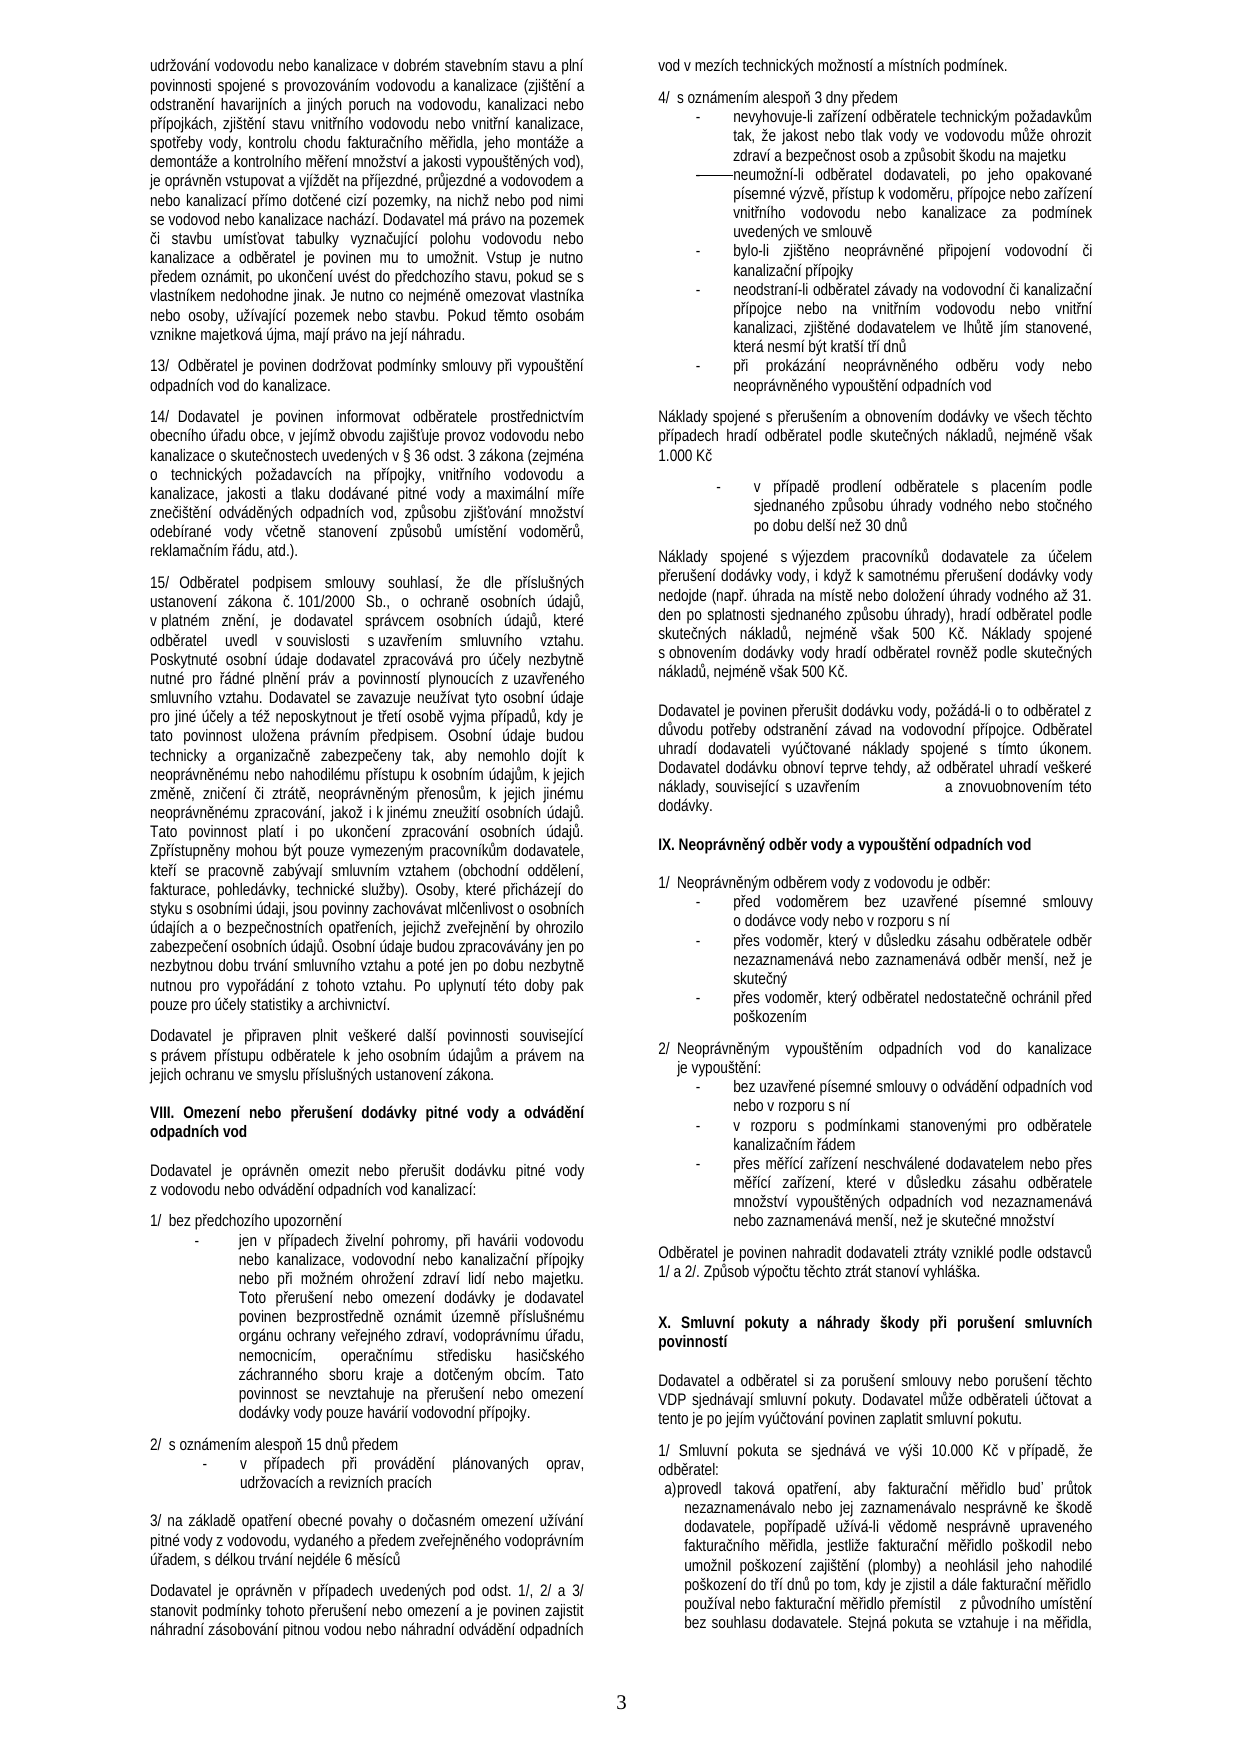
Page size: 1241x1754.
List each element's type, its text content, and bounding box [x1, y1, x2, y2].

list bez uzavřené písemné smlouvy o odvádění odpadních vod nebo v rozporu s ní [696, 1077, 1093, 1115]
text Dodavatel a odběratel si za porušení smlouvy nebo porušení těchto VDP sjednávají smluvní pokuty. Dodavatel může odběrateli účtovat a tento je po jejím vyúčtování povinen zaplatit smluvní pokutu. [658, 1370, 1093, 1428]
list přes vodoměr, který v důsledku zásahu odběratele odběr nezaznamenává nebo zaznamenává odběr menší, než je skutečný [696, 930, 1093, 988]
list jen v případech živelní pohromy, při havárii vodovodu nebo kanalizace, vodovodní nebo kanalizační přípojky nebo při možném ohrožení zdraví lidí nebo majetku. Toto přerušení nebo omezení dodávky je dodavatel povinen bezprostředně oznámit územně příslušnému orgánu ochrany veřejného zdraví, vodoprávnímu úřadu, nemocnicím, operačnímu středisku hasičského záchranného sboru kraje a dotčeným obcím. Tato povinnost se nevztahuje na přerušení nebo omezení dodávky vody pouze havárií vodovodní přípojky. [194, 1230, 584, 1422]
list 2/ s oznámením alespoň 15 dnů předem [150, 1434, 584, 1454]
list přes měřící zařízení neschválené dodavatelem nebo přes měřící zařízení, které v důsledku zásahu odběratele množství vypouštěných odpadních vod nezaznamenává nebo zaznamenává menší, než je skutečné množství [696, 1154, 1093, 1230]
list nevyhovuje-li zařízení odběratele technickým požadavkům tak, že jakost nebo tlak vody ve vodovodu může ohrozit zdraví a bezpečnost osob a způsobit škodu na majetku [696, 107, 1093, 164]
text Dodavatel je připraven plnit veškeré další povinnosti související s právem přístupu odběratele k jeho osobním údajům a právem na jejich ochranu ve smyslu příslušných ustanovení zákona. [150, 1026, 584, 1084]
list 1/ Smluvní pokuta se sjednává ve výši 10.000 Kč v případě, že odběratel: [658, 1440, 1093, 1479]
text VIII. Omezení nebo přerušení dodávky pitné vody a odvádění odpadních vod [150, 1103, 584, 1141]
text Náklady spojené s výjezdem pracovníků dodavatele za účelem přerušení dodávky vody, i když k samotnému přerušení dodávky vody nedojde (např. úhrada na místě nebo doložení úhrady vodného až 31. den po splatnosti sjednaného způsobu úhrady), hradí odběratel podle skutečných nákladů, nejméně však 500 Kč. Náklady spojené s obnovením dodávky vody hradí odběratel rovněž podle skutečných nákladů, nejméně však 500 Kč. [658, 547, 1093, 681]
text 3/ na základě opatření obecné povahy o dočasném omezení užívání pitné vody z vodovodu, vydaného a předem zveřejněného vodoprávním úřadem, s délkou trvání nejdéle 6 měsíců [150, 1511, 584, 1569]
list bylo-li zjištěno neoprávněné připojení vodovodní či kanalizační přípojky [696, 241, 1093, 279]
list 4/ s oznámením alespoň 3 dny předem [658, 88, 1093, 107]
list 15/ Odběratel podpisem smlouvy souhlasí, že dle příslušných ustanovení zákona č. 101/2000 Sb., o ochraně osobních údajů, v platném znění, je dodavatel správcem osobních údajů, které odběratel uvedl v souvislosti s uzavřením smluvního vztahu. Poskytnuté osobní údaje dodavatel zpracovává pro účely nezbytně nutné pro řádné plnění práv a povinností plynoucích z uzavřeného smluvního vztahu. Dodavatel se zavazuje neužívat tyto osobní údaje pro jiné účely a též neposkytnout je třetí osobě vyjma případů, kdy je tato povinnost uložena právním předpisem. Osobní údaje budou technicky a organizačně zabezpečeny tak, aby nemohlo dojít k neoprávněnému nebo nahodilému přístupu k osobním údajům, k jejich změně, zničení či ztrátě, neoprávněným přenosům, k jejich jinému neoprávněnému zpracování, jakož i k jinému zneužití osobních údajů. Tato povinnost platí i po ukončení zpracování osobních údajů. Zpřístupněny mohou být pouze vymezeným pracovníkům dodavatele, kteří se pracovně zabývají smluvním vztahem (obchodní oddělení, fakturace, pohledávky, technické služby). Osoby, které přicházejí do styku s osobními údaji, jsou povinny zachovávat mlčenlivost o osobních údajích a o bezpečnostních opatřeních, jejichž zveřejnění by ohrozilo zabezpečení osobních údajů. Osobní údaje budou zpracovávány jen po nezbytnou dobu trvání smluvního vztahu a poté jen po dobu nezbytně nutnou pro vypořádání z tohoto vztahu. Po uplynutí této doby pak pouze pro účely statistiky a archivnictví. [150, 573, 584, 1014]
text IX. Neoprávněný odběr vody a vypouštění odpadních vod [658, 834, 1093, 854]
text Náklady spojené s přerušením a obnovením dodávky ve všech těchto případech hradí odběratel podle skutečných nákladů, nejméně však 1.000 Kč [658, 407, 1093, 464]
list 2/ Neoprávněným vypouštěním odpadních vod do kanalizace je vypouštění: [658, 1039, 1093, 1077]
text 14/ Dodavatel je povinen informovat odběratele prostřednictvím obecního úřadu obce, v jejímž obvodu zajišťuje provoz vodovodu nebo kanalizace o skutečnostech uvedených v § 36 odst. 3 zákona (zejména o technických požadavcích na přípojky, vnitřního vodovodu a kanalizace, jakosti a tlaku dodávané pitné vody a maximální míře znečištění odváděných odpadních vod, způsobu zjišťování množství odebírané vody včetně stanovení způsobů umístění vodoměrů, reklamačním řádu, atd.). [150, 407, 584, 560]
text Dodavatel je oprávněn v případech uvedených pod odst. 1/, 2/ a 3/ stanovit podmínky tohoto přerušení nebo omezení a je povinen zajistit náhradní zásobování pitnou vodou nebo náhradní odvádění odpadních vod v mezích technických možností a místních podmínek. [150, 1581, 584, 1639]
list v případě prodlení odběratele s placením podle sjednaného způsobu úhrady vodného nebo stočného po dobu delší než 30 dnů [716, 477, 1093, 534]
list před vodoměrem bez uzavřené písemné smlouvy o dodávce vody nebo v rozporu s ní [696, 892, 1093, 930]
text 13/ Odběratel je povinen dodržovat podmínky smlouvy při vypouštění odpadních vod do kanalizace. [150, 356, 584, 394]
list neumožní-li odběratel dodavateli, po jeho opakované písemné výzvě, přístup k vodoměru, přípojce nebo zařízení vnitřního vodovodu nebo kanalizace za podmínek uvedených ve smlouvě [696, 164, 1093, 241]
list 1/ bez předchozího upozornění [150, 1211, 584, 1230]
text Odběratel je povinen nahradit dodavateli ztráty vzniklé podle odstavců 1/ a 2/. Způsob výpočtu těchto ztrát stanoví vyhláška. [658, 1243, 1093, 1281]
list v případech při provádění plánovaných oprav, udržovacích a revizních pracích [202, 1454, 584, 1492]
text Dodavatel je povinen přerušit dodávku vody, požádá-li o to odběratel z důvodu potřeby odstranění závad na vodovodní přípojce. Odběratel uhradí dodavateli vyúčtované náklady spojené s tímto úkonem. Dodavatel dodávku obnoví teprve tehdy, až odběratel uhradí veškeré náklady, související s uzavřením a znovuobnovením této dodávky. [658, 700, 1093, 815]
list přes vodoměr, který odběratel nedostatečně ochránil před poškozením [696, 988, 1093, 1026]
list neodstraní-li odběratel závady na vodovodní či kanalizační přípojce nebo na vnitřním vodovodu nebo vnitřní kanalizaci, zjištěné dodavatelem ve lhůtě jím stanovené, která nesmí být kratší tří dnů [696, 279, 1093, 356]
text X. Smluvní pokuty a náhrady škody při porušení smluvních povinností [658, 1313, 1093, 1351]
text Dodavatel je oprávněn omezit nebo přerušit dodávku pitné vody z vodovodu nebo odvádění odpadních vod kanalizací: [150, 1160, 584, 1199]
list 1/ Neoprávněným odběrem vody z vodovodu je odběr: [658, 873, 1093, 892]
list v rozporu s podmínkami stanovenými pro odběratele kanalizačním řádem [696, 1115, 1093, 1154]
list při prokázání neoprávněného odběru vody nebo neoprávněného vypouštění odpadních vod [696, 356, 1093, 394]
